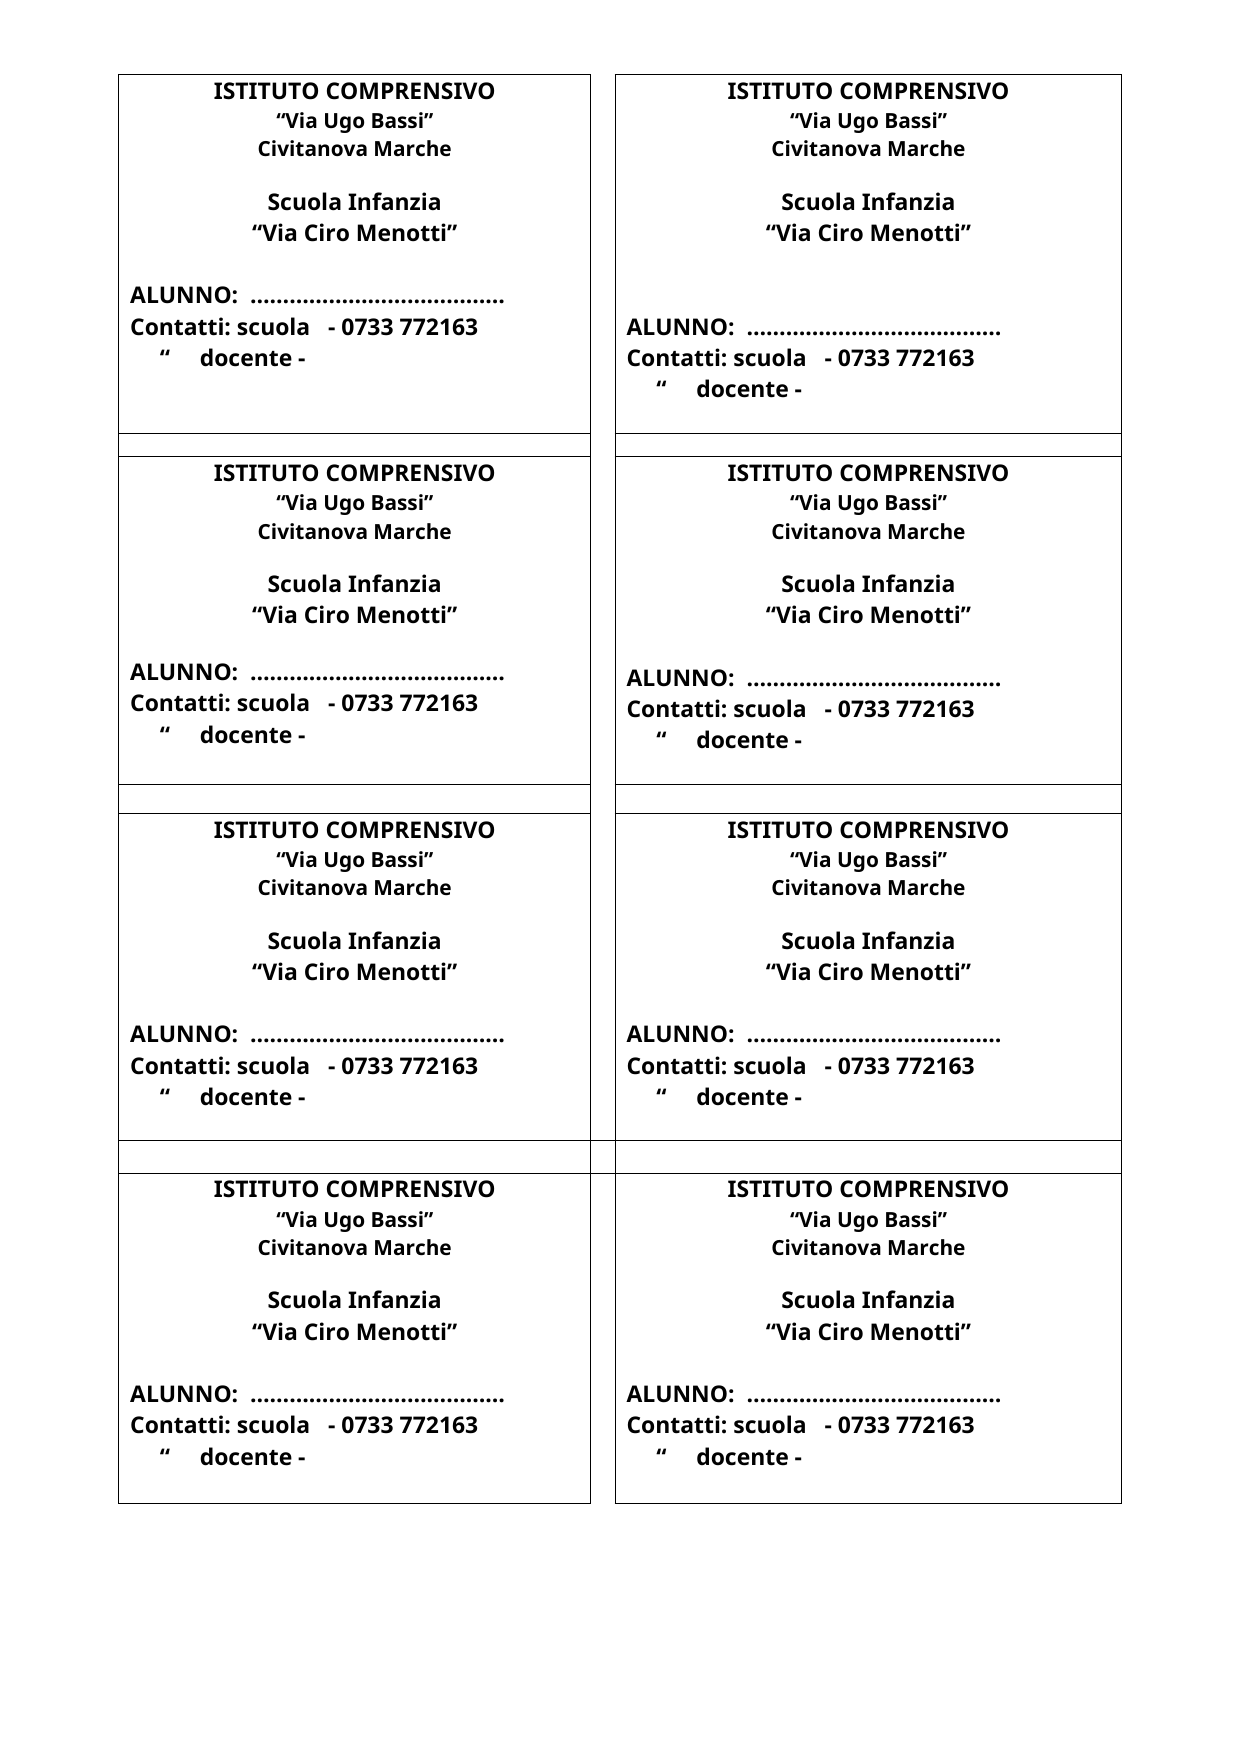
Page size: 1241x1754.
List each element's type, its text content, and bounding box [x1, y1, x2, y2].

table_cell [616, 785, 1121, 813]
table_cell [616, 434, 1121, 456]
table_cell ISTITUTO COMPRENSIVO “Via Ugo Bassi” Civitanova Marche Scuola Infanzia “Via Ciro Menotti” ALUNNO: ………………………………… Contatti: scuola - 0733 772163 “ docente - [119, 814, 590, 1140]
table_cell [119, 434, 590, 456]
table_cell [591, 1174, 615, 1503]
table_header ISTITUTO COMPRENSIVO “Via Ugo Bassi” Civitanova Marche Scuola Infanzia “Via Ciro Menotti” ALUNNO: ………………………………… Contatti: scuola - 0733 772163 “ docente - [119, 75, 590, 432]
table_cell ISTITUTO COMPRENSIVO “Via Ugo Bassi” Civitanova Marche Scuola Infanzia “Via Ciro Menotti” ALUNNO: ………………………………… Contatti: scuola - 0733 772163 “ docente - [616, 1174, 1121, 1503]
table_cell ISTITUTO COMPRENSIVO “Via Ugo Bassi” Civitanova Marche Scuola Infanzia “Via Ciro Menotti” ALUNNO: ………………………………… Contatti: scuola - 0733 772163 “ docente - [616, 814, 1121, 1140]
table_cell [616, 1141, 1121, 1172]
table_cell ISTITUTO COMPRENSIVO “Via Ugo Bassi” Civitanova Marche Scuola Infanzia “Via Ciro Menotti” ALUNNO: ………………………………… Contatti: scuola - 0733 772163 “ docente - [119, 457, 590, 784]
table_cell ISTITUTO COMPRENSIVO “Via Ugo Bassi” Civitanova Marche Scuola Infanzia “Via Ciro Menotti” ALUNNO: ………………………………… Contatti: scuola - 0733 772163 “ docente - [616, 457, 1121, 784]
table_cell ISTITUTO COMPRENSIVO “Via Ugo Bassi” Civitanova Marche Scuola Infanzia “Via Ciro Menotti” ALUNNO: ………………………………… Contatti: scuola - 0733 772163 “ docente - [119, 1174, 590, 1503]
table_cell [119, 1141, 590, 1172]
table_header [591, 74, 615, 1140]
table_header ISTITUTO COMPRENSIVO “Via Ugo Bassi” Civitanova Marche Scuola Infanzia “Via Ciro Menotti” ALUNNO: ………………………………… Contatti: scuola - 0733 772163 “ docente - [616, 75, 1121, 432]
table_cell [591, 1141, 615, 1172]
table_cell [119, 785, 590, 813]
